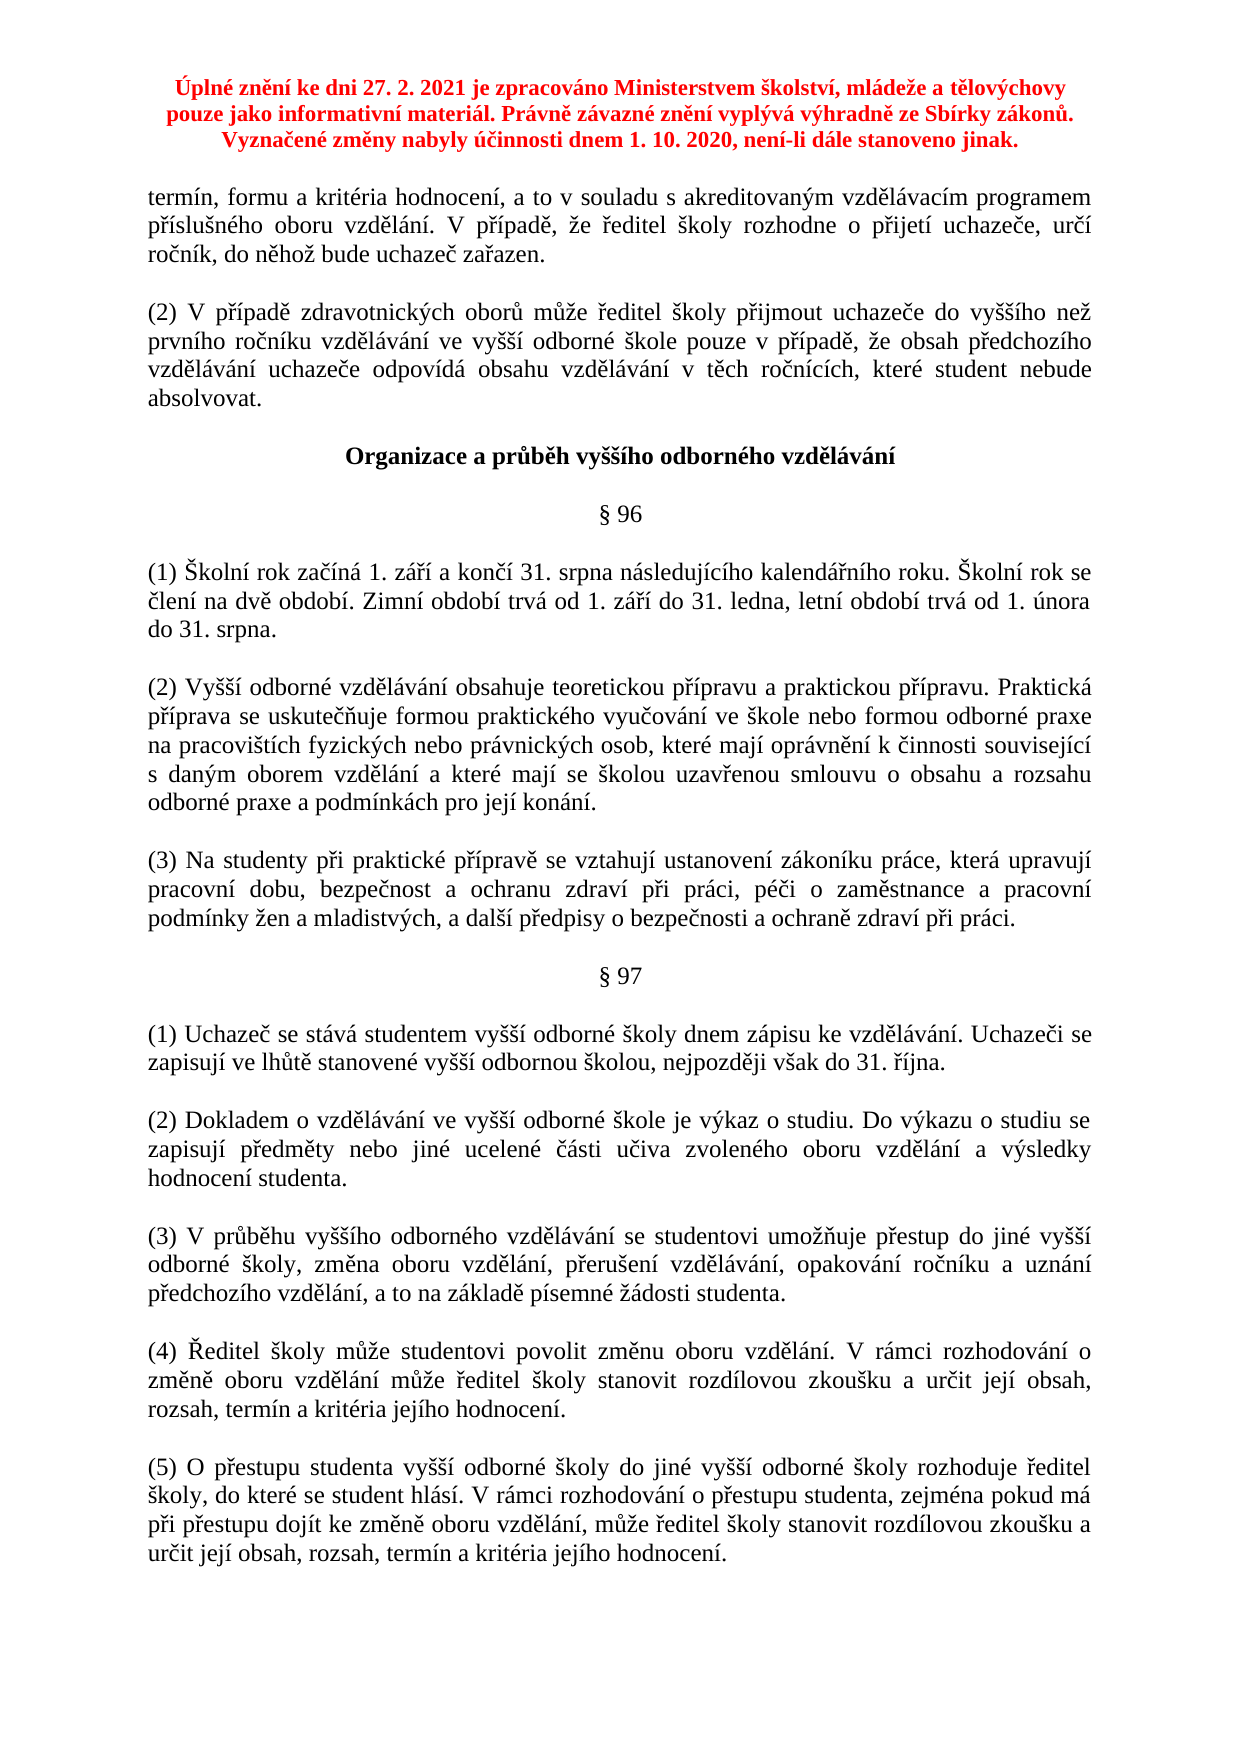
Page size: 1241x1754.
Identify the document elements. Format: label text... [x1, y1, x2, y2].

text (3) V průběhu vyššího odborného vzdělávání se studentovi umožňuje přestup do jiné vyšší odborné školy, změna oboru vzdělání, přerušení vzdělávání, opakování ročníku a uznání předchozího vzdělání, a to na základě písemné žádosti studenta. [148, 1221, 1093, 1307]
text (2) Dokladem o vzdělávání ve vyšší odborné škole je výkaz o studiu. Do výkazu o studiu se zapisují předměty nebo jiné ucelené části učiva zvoleného oboru vzdělání a výsledky hodnocení studenta. [148, 1105, 1093, 1192]
text (2) V případě zdravotnických oborů může ředitel školy přijmout uchazeče do vyššího než prvního ročníku vzdělávání ve vyšší odborné škole pouze v případě, že obsah předchozího vzdělávání uchazeče odpovídá obsahu vzdělávání v těch ročnících, které student nebude absolvovat. [148, 297, 1093, 412]
text § 96 [148, 499, 1093, 528]
text (4) Ředitel školy může studentovi povolit změnu oboru vzdělání. V rámci rozhodování o změně oboru vzdělání může ředitel školy stanovit rozdílovou zkoušku a určit její obsah, rozsah, termín a kritéria jejího hodnocení. [148, 1336, 1093, 1422]
text (1) Školní rok začíná 1. září a končí 31. srpna následujícího kalendářního roku. Školní rok se člení na dvě období. Zimní období trvá od 1. září do 31. ledna, letní období trvá od 1. února do 31. srpna. [148, 557, 1093, 643]
text § 97 [148, 961, 1093, 989]
text (5) O přestupu studenta vyšší odborné školy do jiné vyšší odborné školy rozhoduje ředitel školy, do které se student hlásí. V rámci rozhodování o přestupu studenta, zejména pokud má při přestupu dojít ke změně oboru vzdělání, může ředitel školy stanovit rozdílovou zkoušku a určit její obsah, rozsah, termín a kritéria jejího hodnocení. [148, 1452, 1093, 1567]
text (3) Na studenty při praktické přípravě se vztahují ustanovení zákoníku práce, která upravují pracovní dobu, bezpečnost a ochranu zdraví při práci, péči o zaměstnance a pracovní podmínky žen a mladistvých, a další předpisy o bezpečnosti a ochraně zdraví při práci. [148, 845, 1093, 932]
text Organizace a průběh vyššího odborného vzdělávání [148, 441, 1093, 470]
text (1) Uchazeč se stává studentem vyšší odborné školy dnem zápisu ke vzdělávání. Uchazeči se zapisují ve lhůtě stanovené vyšší odbornou školou, nejpozději však do 31. října. [148, 1019, 1093, 1076]
text (2) Vyšší odborné vzdělávání obsahuje teoretickou přípravu a praktickou přípravu. Praktická příprava se uskutečňuje formou praktického vyučování ve škole nebo formou odborné praxe na pracovištích fyzických nebo právnických osob, které mají oprávnění k činnosti související s daným oborem vzdělání a které mají se školou uzavřenou smlouvu o obsahu a rozsahu odborné praxe a podmínkách pro její konání. [148, 672, 1093, 816]
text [148, 182, 1093, 268]
